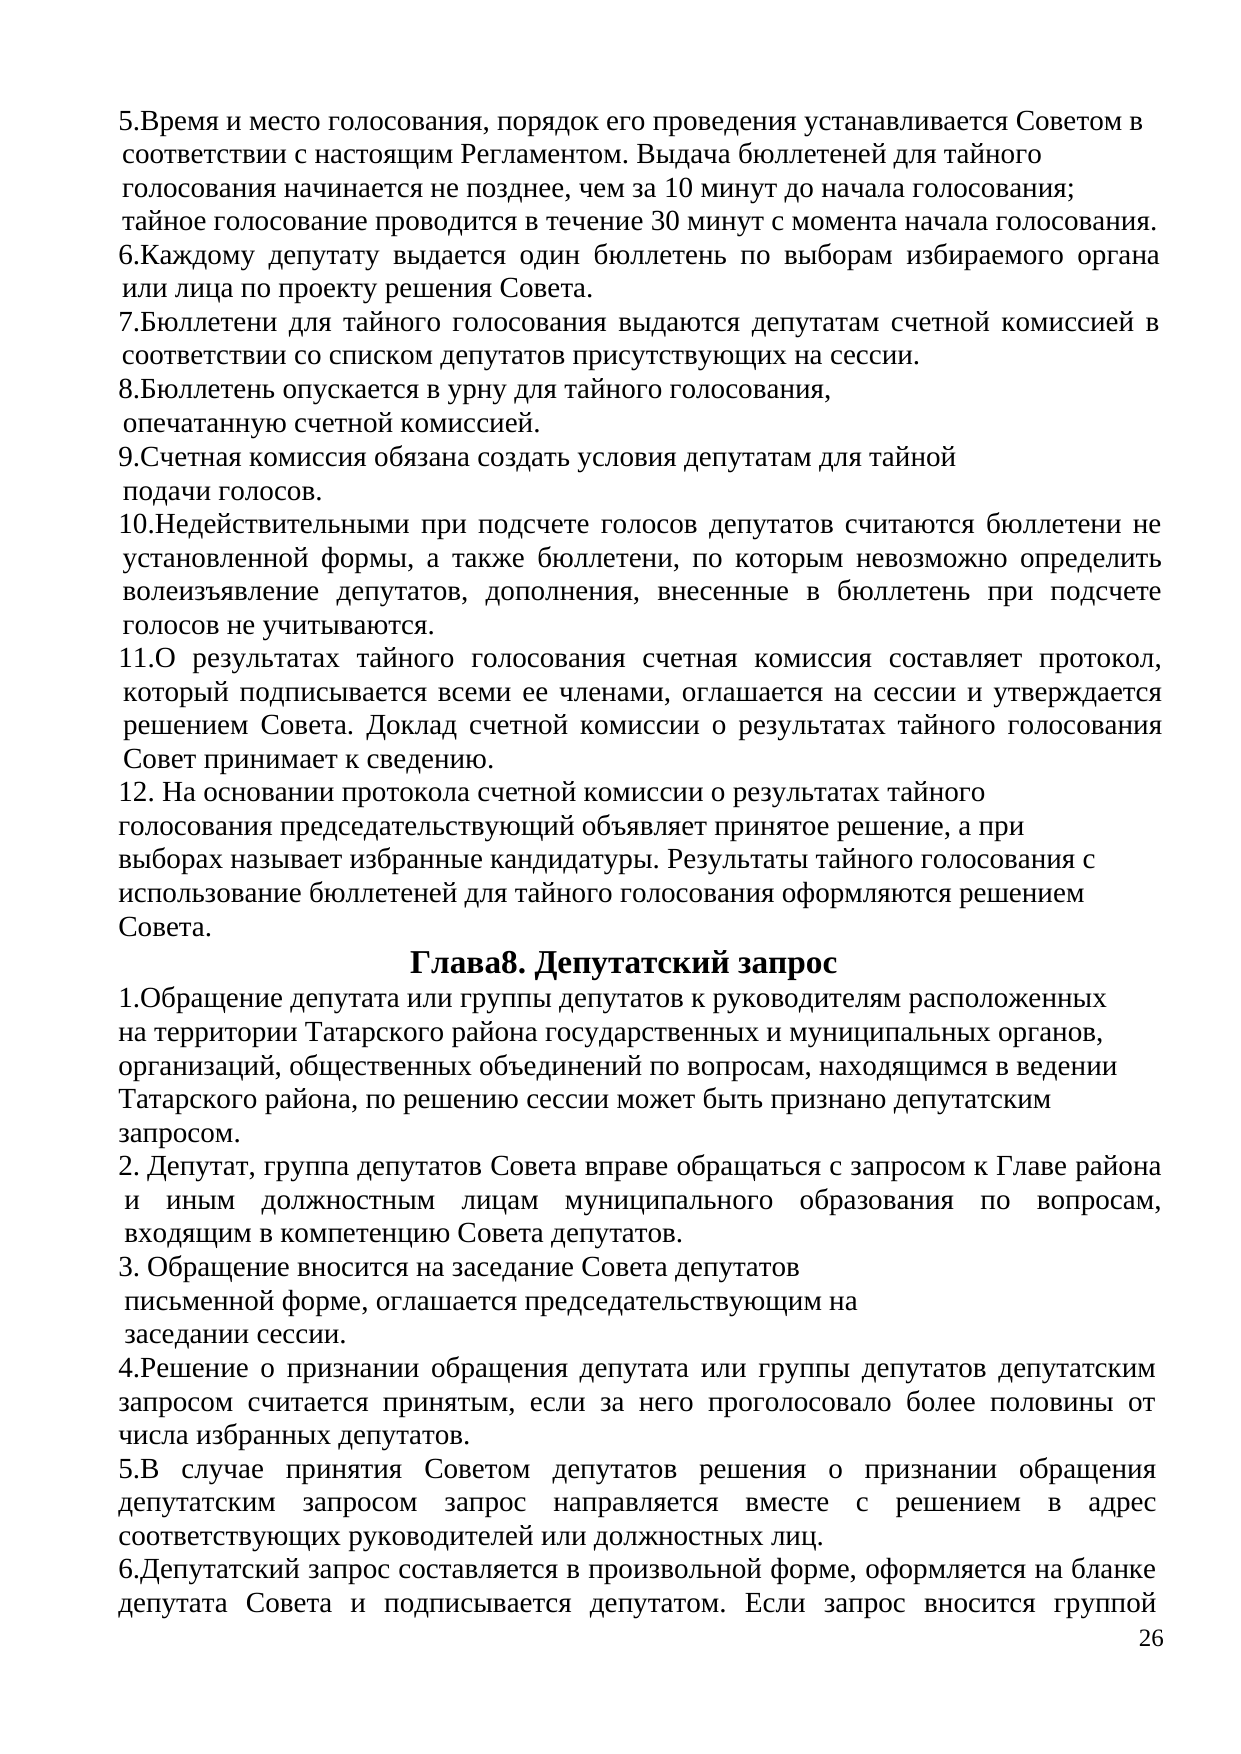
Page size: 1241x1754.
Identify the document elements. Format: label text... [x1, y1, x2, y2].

text 4.Решение о признании обращения депутата или группы депутатов депутатским запросом считается принятым, если за него проголосовало более половины от числа избранных депутатов. [118, 1350, 1157, 1451]
list Обращение вносится на заседание Совета депутатов письменной форме, оглашается председательствующим на заседании сессии. [118, 1249, 948, 1350]
text 9.Счетная комиссия обязана создать условия депутатам для тайной подачи голосов. [118, 439, 991, 506]
text 12. На основании протокола счетной комиссии о результатах тайного голосования председательствующий объявляет принятое решение, а при выборах называет избранные кандидатуры. Результаты тайного голосования с использование бюллетеней для тайного голосования оформляются решением Совета. [118, 774, 1120, 942]
text 5.В случае принятия Советом депутатов решения о признании обращения депутатским запросом запрос направляется вместе с решением в адрес соответствующих руководителей или должностных лиц. [118, 1451, 1157, 1551]
text 6.Каждому депутату выдается один бюллетень по выборам избираемого органа или лица по проекту решения Совета. [118, 237, 1161, 304]
text 11.О результатах тайного голосования счетная комиссия составляет протокол, который подписывается всеми ее членами, оглашается на сессии и утверждается решением Совета. Доклад счетной комиссии о результатах тайного голосования Совет принимает к сведению. [118, 640, 1163, 774]
text 7.Бюллетени для тайного голосования выдаются депутатам счетной комиссией в соответствии со списком депутатов присутствующих на сессии. [118, 304, 1161, 371]
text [118, 1551, 1157, 1618]
text 1.Обращение депутата или группы депутатов к руководителям расположенных на территории Татарского района государственных и муниципальных органов, организаций, общественных объединений по вопросам, находящимся в ведении Татарского района, по решению сессии может быть признано депутатским запросом. [118, 981, 1120, 1148]
list Депутат, группа депутатов Совета вправе обращаться с запросом к Главе района и иным должностным лицам муниципального образования по вопросам, входящим в компетенцию Совета депутатов. [118, 1148, 1163, 1249]
text Глава8. Депутатский запрос [118, 942, 1120, 981]
text 5.Время и место голосования, порядок его проведения устанавливается Советом в соответствии с настоящим Регламентом. Выдача бюллетеней для тайного голосования начинается не позднее, чем за 10 минут до начала голосования; тайное голосование проводится в течение 30 минут с момента начала голосования. [118, 103, 1163, 237]
text 8.Бюллетень опускается в урну для тайного голосования, опечатанную счетной комиссией. [118, 371, 991, 438]
text 10.Недействительными при подсчете голосов депутатов считаются бюллетени не установленной формы, а также бюллетени, по которым невозможно определить волеизъявление депутатов, дополнения, внесенные в бюллетень при подсчете голосов не учитываются. [118, 506, 1163, 640]
